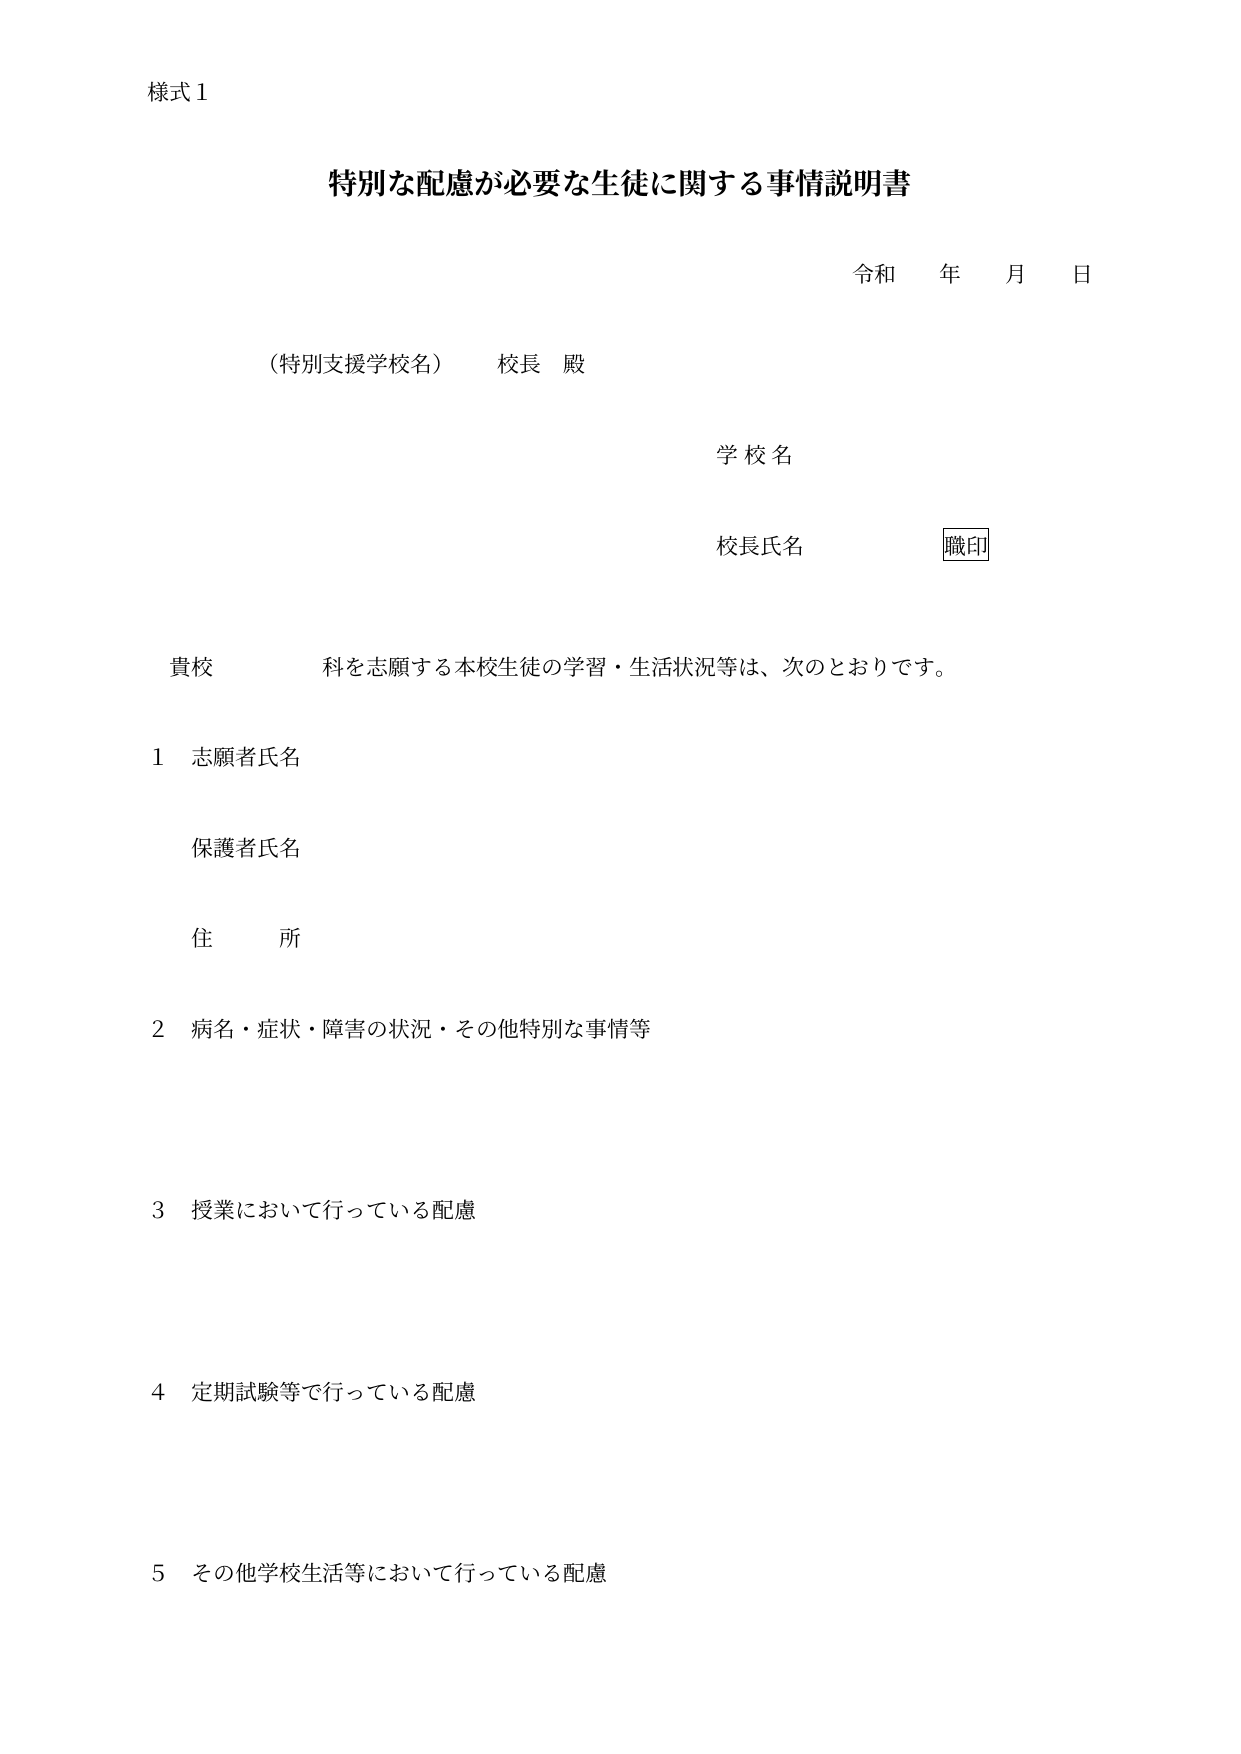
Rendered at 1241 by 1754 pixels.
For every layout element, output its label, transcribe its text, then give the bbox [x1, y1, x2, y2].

text ３ 授業において行っている配慮 [148, 1179, 1092, 1239]
text 校長氏名 職印 [148, 514, 1092, 575]
text 保護者氏名 [148, 817, 1092, 877]
text １ 志願者氏名 [148, 726, 1092, 786]
text （特別支援学校名） 校長 殿 [148, 333, 1092, 394]
text ４ 定期試験等で行っている配慮 [148, 1360, 1092, 1421]
text 令和 年 月 日 [148, 243, 1092, 303]
text 住 所 [148, 907, 1092, 968]
text 学 校 名 [148, 424, 1092, 484]
text 特別な配慮が必要な生徒に関する事情説明書 [148, 152, 1092, 212]
text ５ その他学校生活等において行っている配慮 [148, 1542, 1092, 1602]
text 貴校 科を志願する本校生徒の学習・生活状況等は、次のとおりです。 [148, 635, 1092, 696]
text ２ 病名・症状・障害の状況・その他特別な事情等 [148, 998, 1092, 1058]
